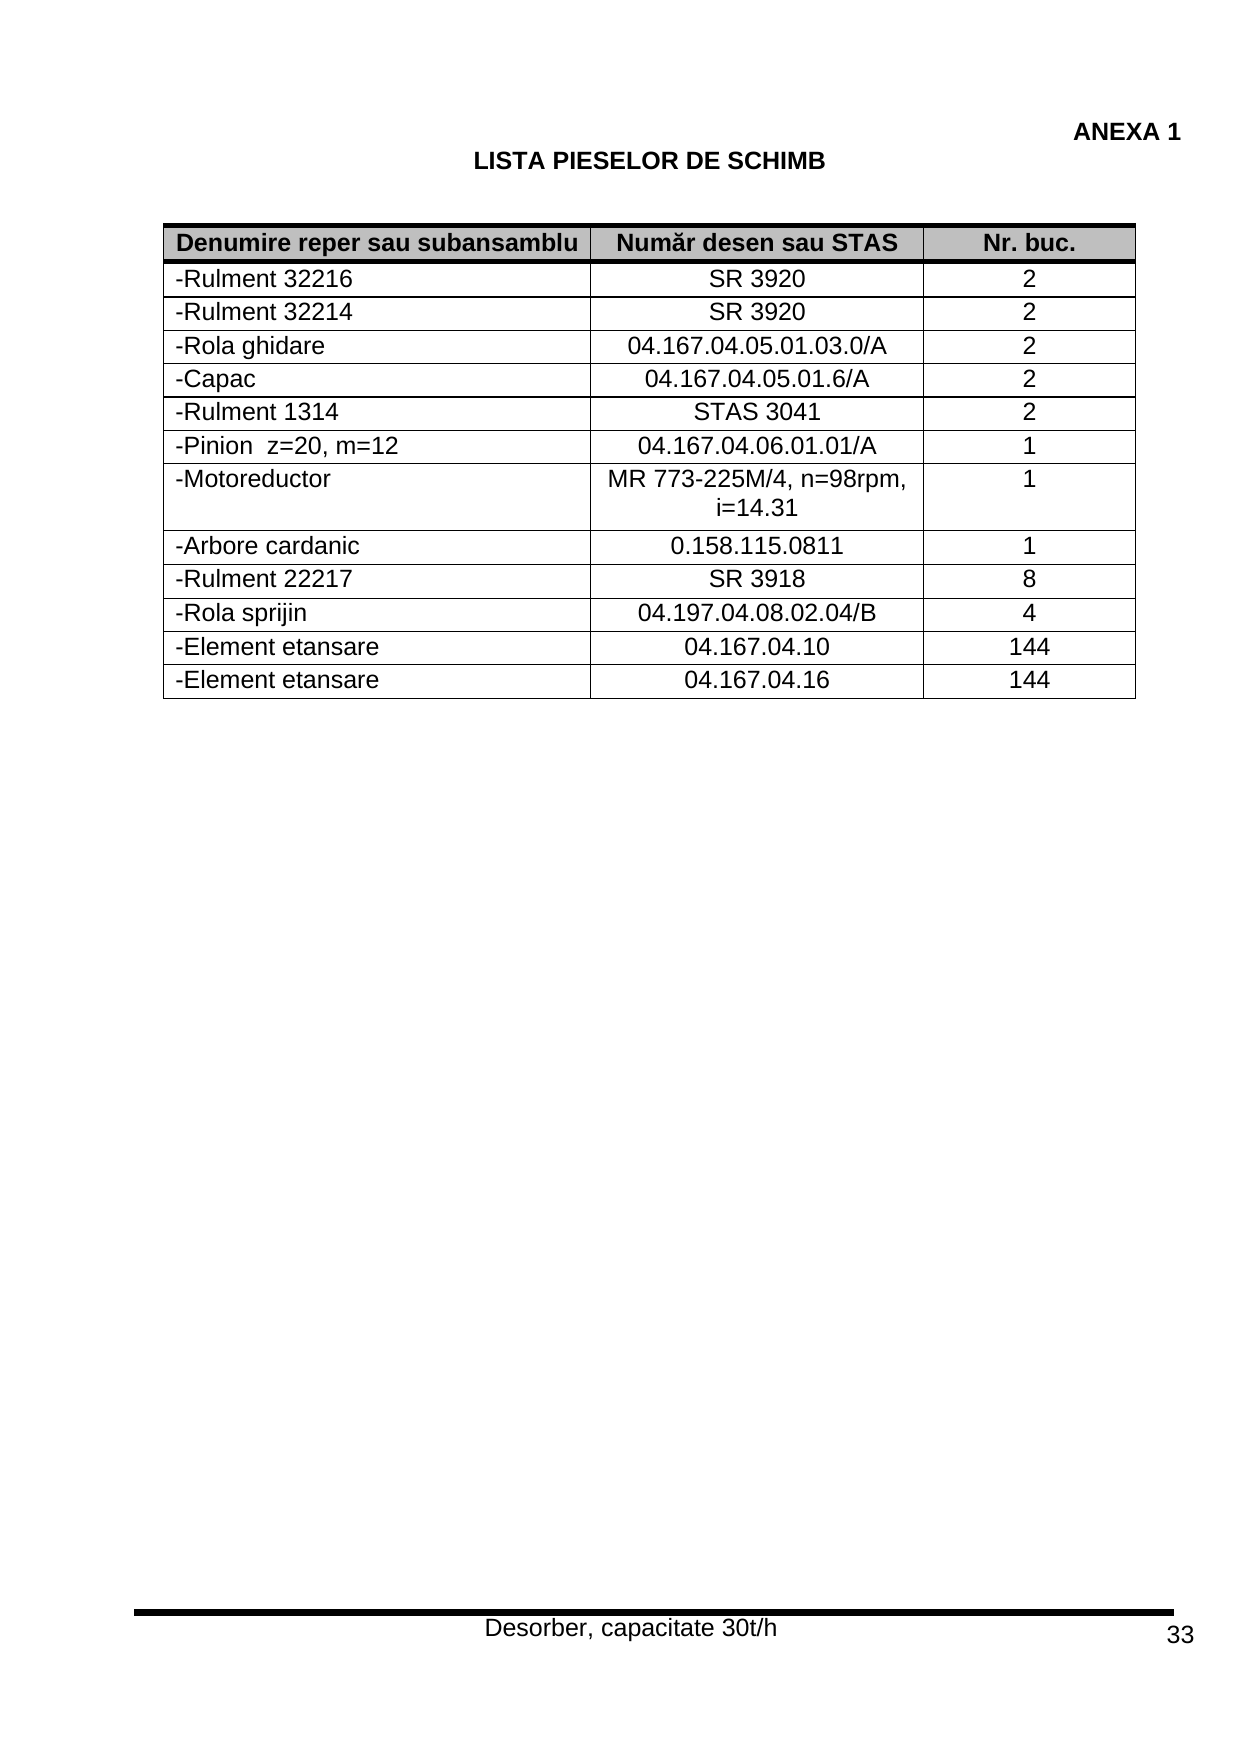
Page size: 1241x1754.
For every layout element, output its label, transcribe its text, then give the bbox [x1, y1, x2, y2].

table_cell 0.158.115.0811 [591, 531, 923, 563]
table_cell 144 [924, 632, 1135, 664]
table_cell -Pinion z=20, m=12 [164, 431, 590, 463]
table_cell 2 [924, 398, 1135, 430]
table_cell -Motoreductor [164, 464, 590, 530]
table_cell SR 3920 [591, 298, 923, 330]
table_cell 2 [924, 264, 1135, 296]
table_cell -Rola sprijin [164, 599, 590, 631]
table_cell -Element etansare [164, 665, 590, 697]
table_cell 2 [924, 298, 1135, 330]
table_cell 1 [924, 464, 1135, 530]
table_cell 1 [924, 431, 1135, 463]
table_header Număr desen sau STAS [591, 228, 923, 259]
table_cell -Rulment 22217 [164, 565, 590, 597]
table_cell 144 [924, 665, 1135, 697]
table_cell 04.167.04.05.01.03.0/A [591, 331, 923, 363]
table_cell 1 [924, 531, 1135, 563]
text LISTA PIESELOR DE SCHIMB [118, 146, 1181, 175]
table_cell 04.197.04.08.02.04/B [591, 599, 923, 631]
table_cell -Capac [164, 364, 590, 396]
table_header Nr. buc. [924, 228, 1135, 259]
table_cell 04.167.04.10 [591, 632, 923, 664]
table_cell MR 773-225M/4, n=98rpm, i=14.31 [591, 464, 923, 530]
table_header Denumire reper sau subansamblu [164, 228, 590, 259]
table_cell 2 [924, 331, 1135, 363]
table_cell -Rulment 1314 [164, 398, 590, 430]
table_cell -Rola ghidare [164, 331, 590, 363]
table_cell 2 [924, 364, 1135, 396]
table_cell STAS 3041 [591, 398, 923, 430]
table_cell -Rulment 32216 [164, 264, 590, 296]
table_cell 04.167.04.06.01.01/A [591, 431, 923, 463]
table_cell -Arbore cardanic [164, 531, 590, 563]
table_cell 04.167.04.05.01.6/A [591, 364, 923, 396]
text ANEXA 1 [118, 117, 1181, 146]
table_cell SR 3920 [591, 264, 923, 296]
table_cell 8 [924, 565, 1135, 597]
table_cell 04.167.04.16 [591, 665, 923, 697]
table_cell 4 [924, 599, 1135, 631]
table_cell -Element etansare [164, 632, 590, 664]
table_cell -Rulment 32214 [164, 298, 590, 330]
table_cell SR 3918 [591, 565, 923, 597]
